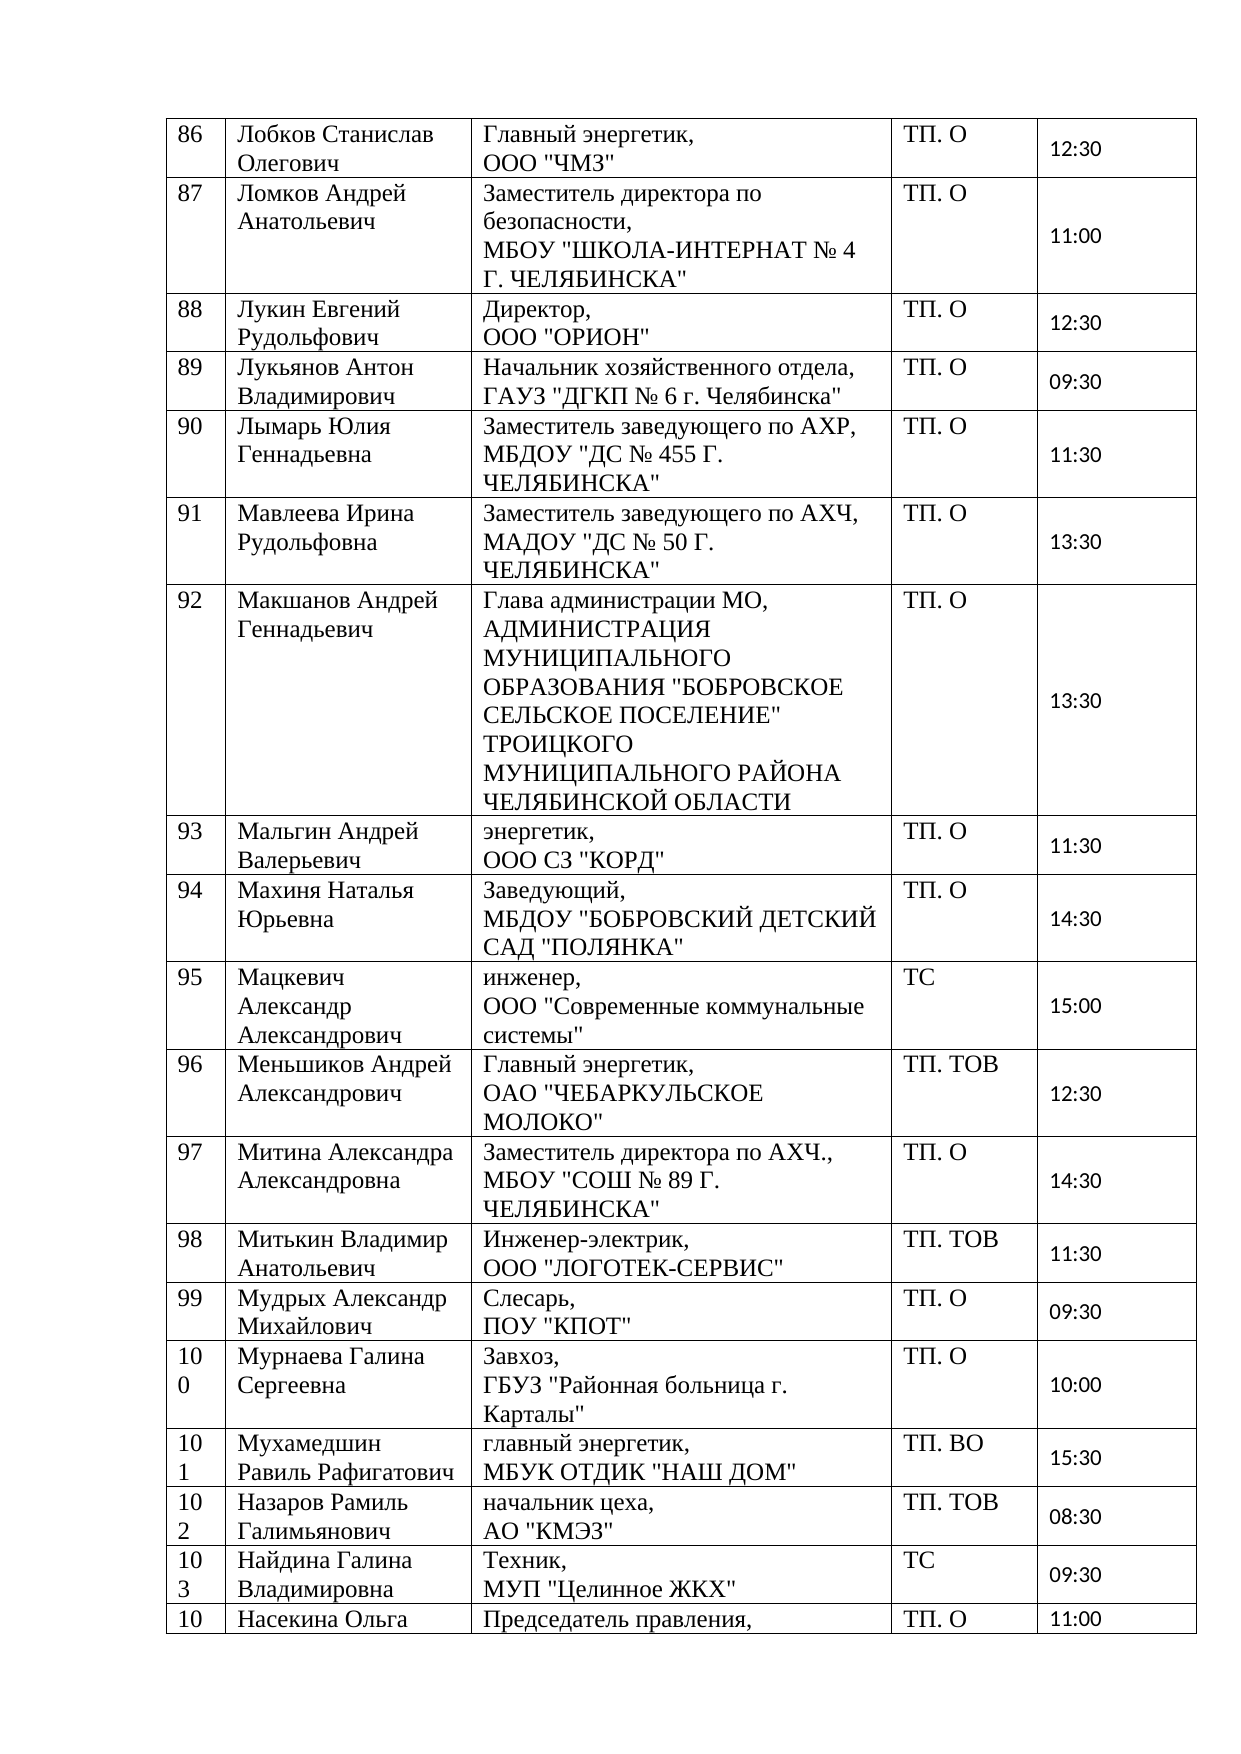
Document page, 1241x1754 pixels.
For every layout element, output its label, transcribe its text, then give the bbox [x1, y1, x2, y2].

table_cell 13:30 [1038, 498, 1196, 584]
table_cell Мальгин Андрей Валерьевич [226, 816, 471, 874]
table_cell ТП. О [892, 816, 1037, 874]
table_cell энергетик, ООО СЗ "КОРД" [472, 816, 891, 874]
table_cell 14:30 [1038, 875, 1196, 961]
table_cell 13:30 [1038, 585, 1196, 815]
table_cell ТС [892, 1546, 1037, 1603]
table_cell 97 [167, 1137, 225, 1223]
table_cell 99 [167, 1283, 225, 1340]
table_cell 11:00 [1038, 1604, 1196, 1633]
table_cell 92 [167, 585, 225, 815]
table_cell Махиня Наталья Юрьевна [226, 875, 471, 961]
table_cell 91 [167, 498, 225, 584]
table_cell Глава администрации МО, АДМИНИСТРАЦИЯ МУНИЦИПАЛЬНОГО ОБРАЗОВАНИЯ "БОБРОВСКОЕ СЕЛЬСКОЕ ПОСЕЛЕНИЕ" ТРОИЦКОГО МУНИЦИПАЛЬНОГО РАЙОНА ЧЕЛЯБИНСКОЙ ОБЛАСТИ [472, 585, 891, 815]
table_cell 90 [167, 411, 225, 497]
table_cell 12:30 [1038, 119, 1196, 177]
table_cell Заместитель заведующего по АХР, МБДОУ "ДС № 455 Г. ЧЕЛЯБИНСКА" [472, 411, 891, 497]
table_cell инженер, ООО "Современные коммунальные системы" [472, 962, 891, 1048]
table_cell Ломков Андрей Анатольевич [226, 178, 471, 293]
table_cell ТП. О [892, 1137, 1037, 1223]
table_cell Лобков Станислав Олегович [226, 119, 471, 177]
table_cell Назаров Рамиль Галимьянович [226, 1487, 471, 1544]
table_cell 11:30 [1038, 411, 1196, 497]
table_cell 102 [167, 1487, 225, 1544]
table_cell Заместитель заведующего по АХЧ, МАДОУ "ДС № 50 Г. ЧЕЛЯБИНСКА" [472, 498, 891, 584]
table_cell Слесарь, ПОУ "КПОТ" [472, 1283, 891, 1340]
table_cell Главный энергетик, ОАО "ЧЕБАРКУЛЬСКОЕ МОЛОКО" [472, 1050, 891, 1136]
table_cell ТП. О [892, 1604, 1037, 1633]
table_cell ТП. ТОВ [892, 1487, 1037, 1544]
table_cell Техник, МУП "Целинное ЖКХ" [472, 1546, 891, 1603]
table_cell 95 [167, 962, 225, 1048]
table_cell 12:30 [1038, 294, 1196, 351]
table_cell 15:30 [1038, 1429, 1196, 1486]
table_cell ТП. ТОВ [892, 1050, 1037, 1136]
table_cell ТП. О [892, 585, 1037, 815]
table_cell Заведующий, МБДОУ "БОБРОВСКИЙ ДЕТСКИЙ САД "ПОЛЯНКА" [472, 875, 891, 961]
table_cell Заместитель директора по АХЧ., МБОУ "СОШ № 89 Г. ЧЕЛЯБИНСКА" [472, 1137, 891, 1223]
table_cell 87 [167, 178, 225, 293]
table_cell 09:30 [1038, 1283, 1196, 1340]
table_cell Лукин Евгений Рудольфович [226, 294, 471, 351]
table_cell ТП. О [892, 875, 1037, 961]
table_cell 10:00 [1038, 1341, 1196, 1427]
table_cell Митина Александра Александровна [226, 1137, 471, 1223]
table_cell Заместитель директора по безопасности, МБОУ "ШКОЛА-ИНТЕРНАТ № 4 Г. ЧЕЛЯБИНСКА" [472, 178, 891, 293]
table_cell 08:30 [1038, 1487, 1196, 1544]
table_cell 104 [167, 1604, 225, 1633]
table_cell Макшанов Андрей Геннадьевич [226, 585, 471, 815]
table_cell 09:30 [1038, 1546, 1196, 1603]
table_cell ТП. О [892, 498, 1037, 584]
table_cell 09:30 [1038, 352, 1196, 410]
table_cell Начальник хозяйственного отдела, ГАУЗ "ДГКП № 6 г. Челябинска" [472, 352, 891, 410]
table_cell 14:30 [1038, 1137, 1196, 1223]
table_cell 93 [167, 816, 225, 874]
table_cell 103 [167, 1546, 225, 1603]
table_cell 12:30 [1038, 1050, 1196, 1136]
table_cell 98 [167, 1224, 225, 1282]
table_cell 11:00 [1038, 178, 1196, 293]
table_cell 101 [167, 1429, 225, 1486]
table_cell Мацкевич Александр Александрович [226, 962, 471, 1048]
table_cell 94 [167, 875, 225, 961]
table_cell Инженер-электрик, ООО "ЛОГОТЕК-СЕРВИС" [472, 1224, 891, 1282]
table_cell ТП. О [892, 178, 1037, 293]
table_cell 100 [167, 1341, 225, 1427]
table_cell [226, 1604, 471, 1633]
table_cell Меньшиков Андрей Александрович [226, 1050, 471, 1136]
table_cell Мухамедшин Равиль Рафигатович [226, 1429, 471, 1486]
table_cell 89 [167, 352, 225, 410]
table_cell Митькин Владимир Анатольевич [226, 1224, 471, 1282]
table_cell 11:30 [1038, 1224, 1196, 1282]
table_cell ТП. О [892, 411, 1037, 497]
table_cell Лымарь Юлия Геннадьевна [226, 411, 471, 497]
table_cell 96 [167, 1050, 225, 1136]
table_cell 15:00 [1038, 962, 1196, 1048]
table_cell Лукьянов Антон Владимирович [226, 352, 471, 410]
table_cell ТП. О [892, 1341, 1037, 1427]
table_cell 88 [167, 294, 225, 351]
table_cell ТП. О [892, 119, 1037, 177]
table_cell ТП. ВО [892, 1429, 1037, 1486]
table_cell Мурнаева Галина Сергеевна [226, 1341, 471, 1427]
table_cell Главный энергетик, ООО "ЧМЗ" [472, 119, 891, 177]
table_cell начальник цеха, АО "КМЭЗ" [472, 1487, 891, 1544]
table_cell Директор, ООО "ОРИОН" [472, 294, 891, 351]
table_cell 11:30 [1038, 816, 1196, 874]
table_cell Мудрых Александр Михайлович [226, 1283, 471, 1340]
table_cell 86 [167, 119, 225, 177]
table_cell Мавлеева Ирина Рудольфовна [226, 498, 471, 584]
table_cell Найдина Галина Владимировна [226, 1546, 471, 1603]
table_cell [472, 1604, 891, 1633]
table_cell ТП. О [892, 294, 1037, 351]
table_cell главный энергетик, МБУК ОТДИК "НАШ ДОМ" [472, 1429, 891, 1486]
table_cell ТП. О [892, 352, 1037, 410]
table_cell Завхоз, ГБУЗ "Районная больница г. Карталы" [472, 1341, 891, 1427]
table_cell ТП. ТОВ [892, 1224, 1037, 1282]
table_cell ТС [892, 962, 1037, 1048]
table_cell ТП. О [892, 1283, 1037, 1340]
